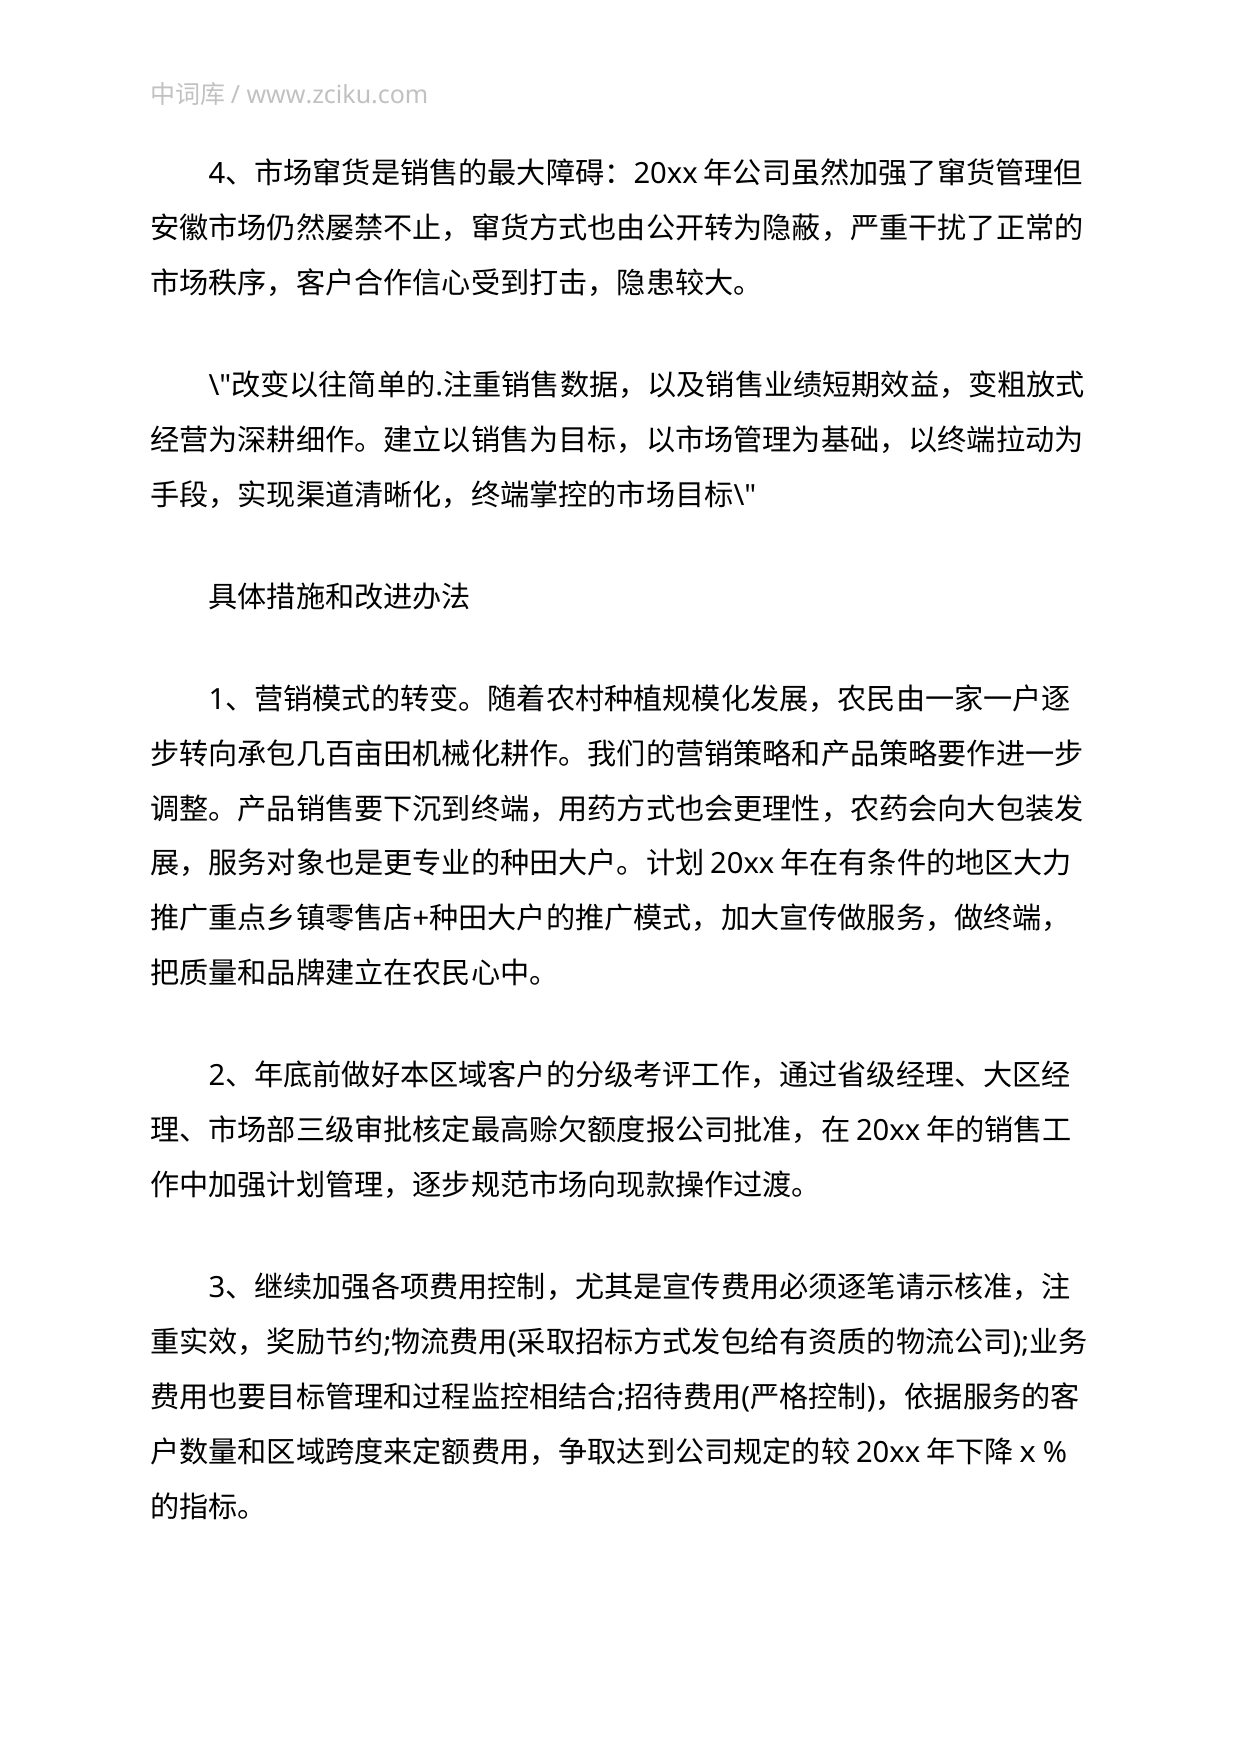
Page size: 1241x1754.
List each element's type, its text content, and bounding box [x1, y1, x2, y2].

text 1、营销模式的转变。随着农村种植规模化发展，农民由一家一户逐步转向承包几百亩田机械化耕作。我们的营销策略和产品策略要作进一步调整。产品销售要下沉到终端，用药方式也会更理性，农药会向大包装发展，服务对象也是更专业的种田大户。计划20xx年在有条件的地区大力推广重点乡镇零售店+种田大户的推广模式，加大宣传做服务，做终端，把质量和品牌建立在农民心中。 [150, 675, 1090, 992]
text 2、年底前做好本区域客户的分级考评工作，通过省级经理、大区经理、市场部三级审批核定最高赊欠额度报公司批准，在20xx年的销售工作中加强计划管理，逐步规范市场向现款操作过渡。 [150, 1052, 1090, 1204]
text 具体措施和改进办法 [150, 573, 1090, 616]
text 3、继续加强各项费用控制，尤其是宣传费用必须逐笔请示核准，注重实效，奖励节约;物流费用(采取招标方式发包给有资质的物流公司);业务费用也要目标管理和过程监控相结合;招待费用(严格控制)，依据服务的客户数量和区域跨度来定额费用，争取达到公司规定的较20xx年下降ｘ%的指标。 [150, 1264, 1090, 1526]
text 4、市场窜货是销售的最大障碍：20xx年公司虽然加强了窜货管理但安徽市场仍然屡禁不止，窜货方式也由公开转为隐蔽，严重干扰了正常的市场秩序，客户合作信心受到打击，隐患较大。 [150, 150, 1090, 302]
text \"改变以往简单的.注重销售数据，以及销售业绩短期效益，变粗放式经营为深耕细作。建立以销售为目标，以市场管理为基础，以终端拉动为手段，实现渠道清晰化，终端掌控的市场目标\" [150, 362, 1090, 514]
